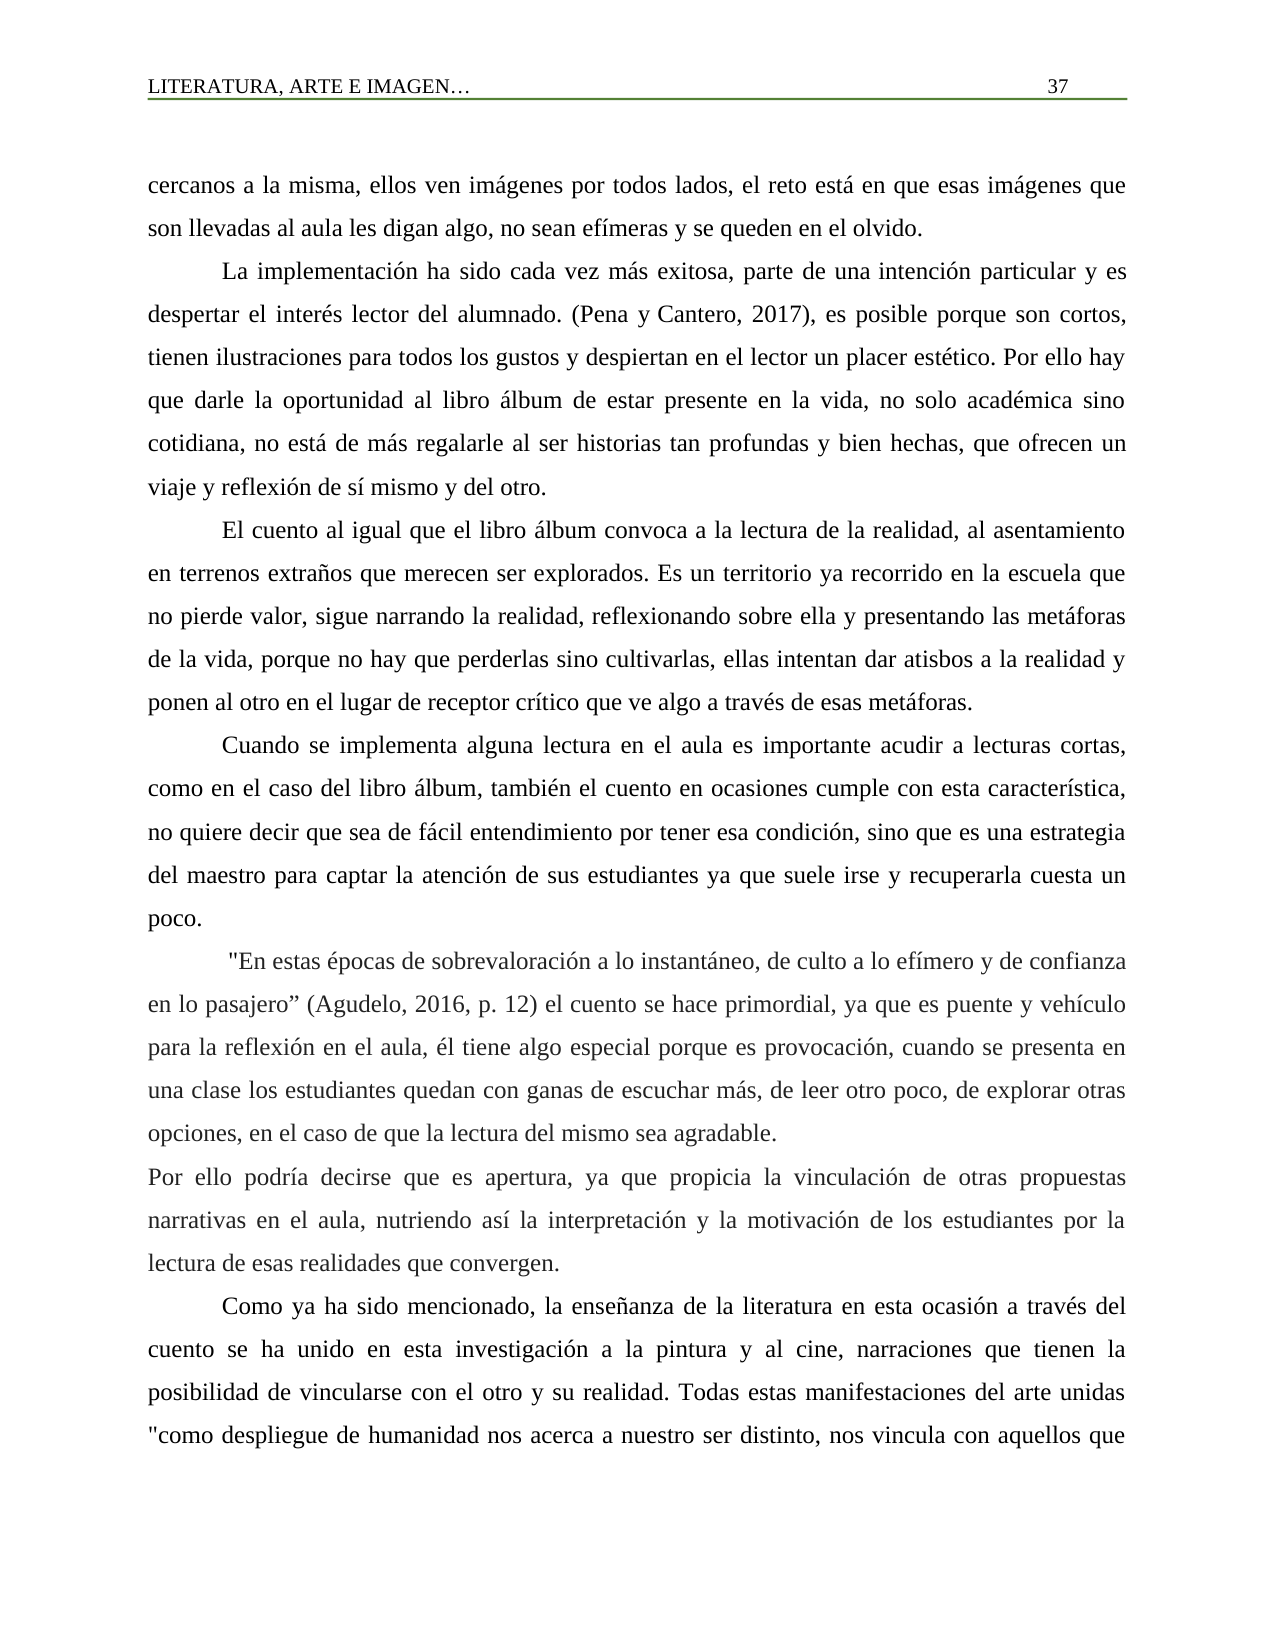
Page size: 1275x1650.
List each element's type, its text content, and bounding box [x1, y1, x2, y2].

text "En estas épocas de sobrevaloración a lo instantáneo, de culto a lo efímero y de confianza en lo pasajero” (Agudelo, 2016, p. 12) el cuento se hace primordial, ya que es puente y vehículo para la reflexión en el aula, él tiene algo especial porque es provocación, cuando se presenta en una clase los estudiantes quedan con ganas de escuchar más, de leer otro poco, de explorar otras opciones, en el caso de que la lectura del mismo sea agradable. [148, 946, 1127, 1147]
text El cuento al igual que el libro álbum convoca a la lectura de la realidad, al asentamiento en terrenos extraños que merecen ser explorados. Es un territorio ya recorrido en la escuela que no pierde valor, sigue narrando la realidad, reflexionando sobre ella y presentando las metáforas de la vida, porque no hay que perderlas sino cultivarlas, ellas intentan dar atisbos a la realidad y ponen al otro en el lugar de receptor crítico que ve algo a través de esas metáforas. [148, 515, 1127, 716]
text Por ello podría decirse que es apertura, ya que propicia la vinculación de otras propuestas narrativas en el aula, nutriendo así la interpretación y la motivación de los estudiantes por la lectura de esas realidades que convergen. [148, 1162, 1127, 1277]
text La implementación ha sido cada vez más exitosa, parte de una intención particular y es despertar el interés lector del alumnado. (Pena y Cantero, 2017), es posible porque son cortos, tienen ilustraciones para todos los gustos y despiertan en el lector un placer estético. Por ello hay que darle la oportunidad al libro álbum de estar presente en la vida, no solo académica sino cotidiana, no está de más regalarle al ser historias tan profundas y bien hechas, que ofrecen un viaje y reflexión de sí mismo y del otro. [148, 256, 1127, 500]
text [148, 170, 1127, 242]
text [148, 1291, 1127, 1449]
text Cuando se implementa alguna lectura en el aula es importante acudir a lecturas cortas, como en el caso del libro álbum, también el cuento en ocasiones cumple con esta característica, no quiere decir que sea de fácil entendimiento por tener esa condición, sino que es una estrategia del maestro para captar la atención de sus estudiantes ya que suele irse y recuperarla cuesta un poco. [148, 730, 1127, 932]
